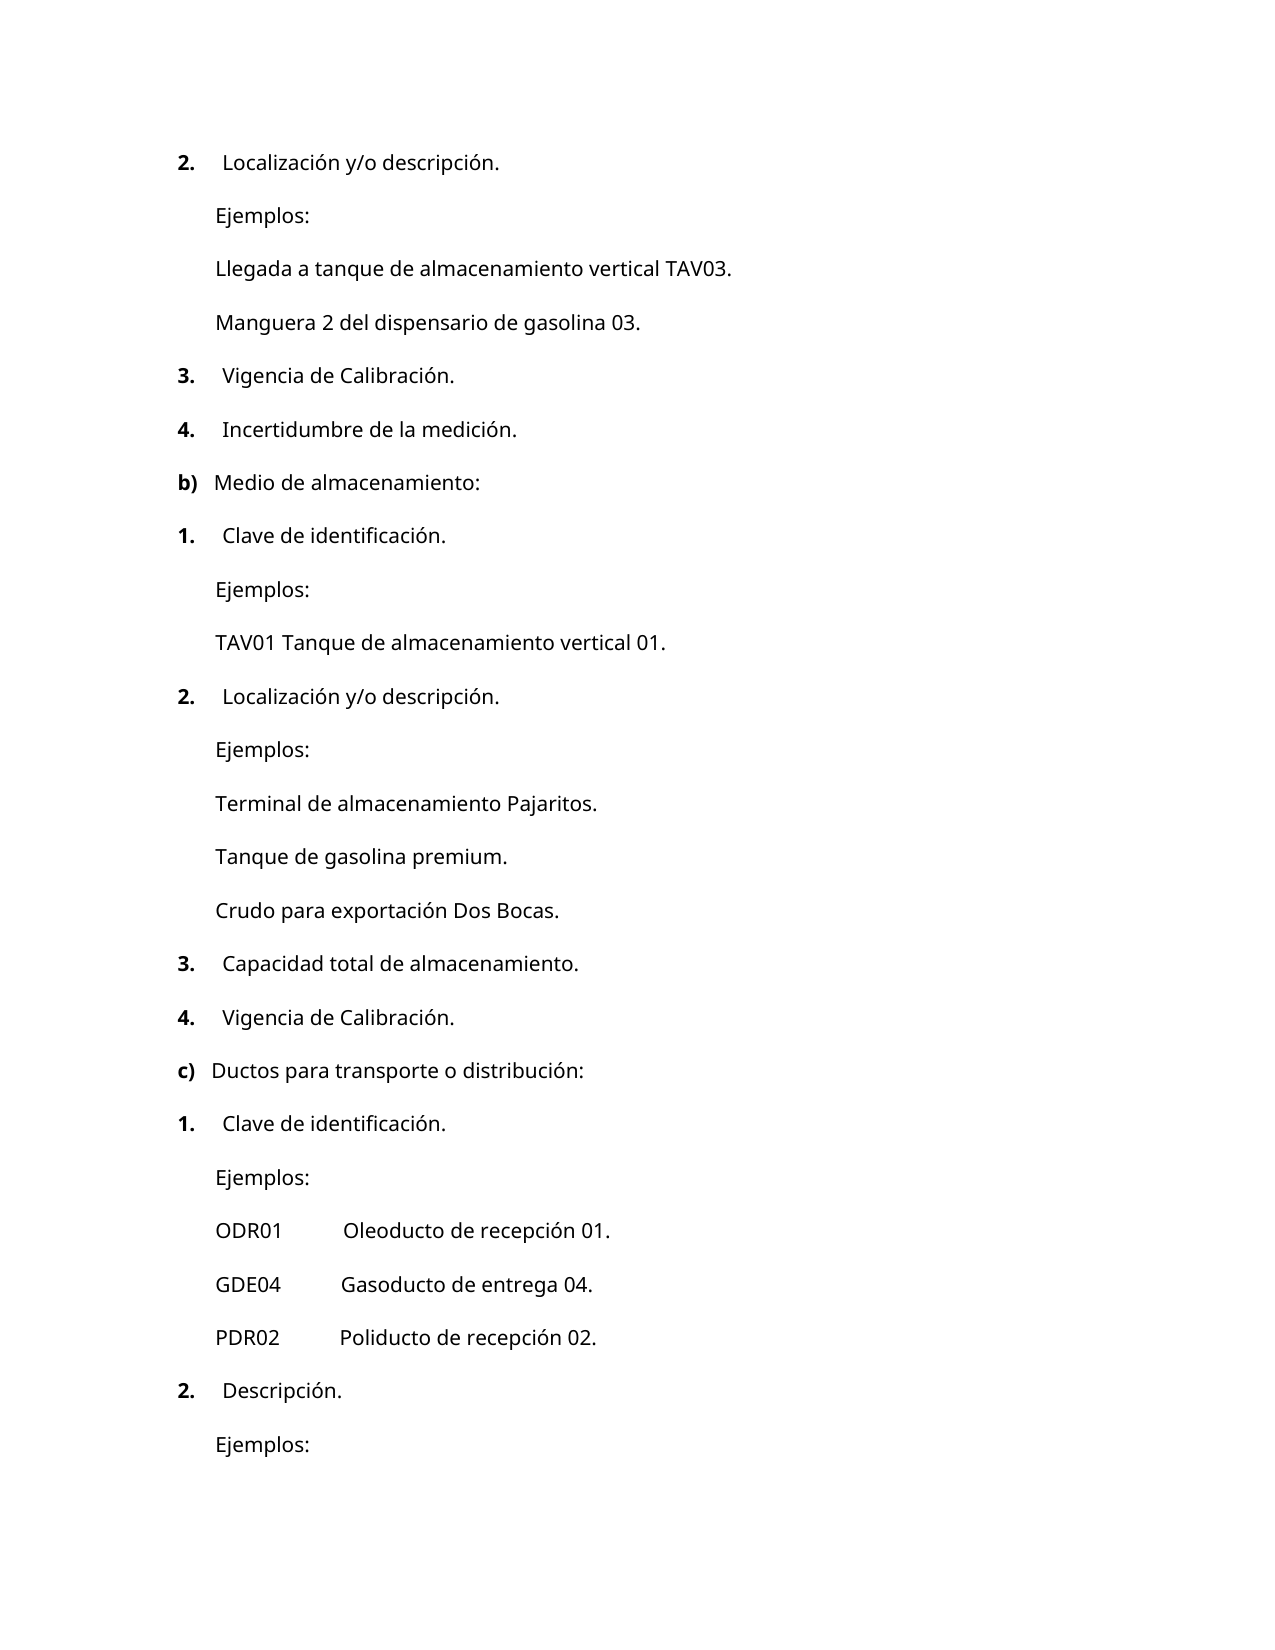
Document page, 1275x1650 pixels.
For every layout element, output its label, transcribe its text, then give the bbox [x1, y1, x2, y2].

text Ejemplos: [177, 201, 1098, 229]
text 2. Localización y/o descripción. [177, 148, 1098, 176]
text PDR02 Poliducto de recepción 02. [177, 1323, 1098, 1352]
text 4. Vigencia de Calibración. [177, 1003, 1098, 1031]
text 2. Localización y/o descripción. [177, 682, 1098, 710]
text Ejemplos: [177, 575, 1098, 603]
text 3. Capacidad total de almacenamiento. [177, 949, 1098, 978]
text TAV01 Tanque de almacenamiento vertical 01. [177, 628, 1098, 657]
text c) Ductos para transporte o distribución: [177, 1056, 1098, 1084]
text 1. Clave de identificación. [177, 522, 1098, 550]
text Ejemplos: [177, 1163, 1098, 1191]
text 2. Descripción. [177, 1377, 1098, 1405]
text Manguera 2 del dispensario de gasolina 03. [177, 308, 1098, 336]
text Tanque de gasolina premium. [177, 842, 1098, 871]
text Llegada a tanque de almacenamiento vertical TAV03. [177, 254, 1098, 283]
text 4. Incertidumbre de la medición. [177, 415, 1098, 443]
text GDE04 Gasoducto de entrega 04. [177, 1270, 1098, 1298]
text ODR01 Oleoducto de recepción 01. [177, 1216, 1098, 1245]
text Crudo para exportación Dos Bocas. [177, 896, 1098, 924]
text 1. Clave de identificación. [177, 1109, 1098, 1138]
text b) Medio de almacenamiento: [177, 468, 1098, 497]
text Ejemplos: [177, 1430, 1098, 1458]
text Ejemplos: [177, 735, 1098, 764]
text 3. Vigencia de Calibración. [177, 361, 1098, 390]
text Terminal de almacenamiento Pajaritos. [177, 789, 1098, 817]
